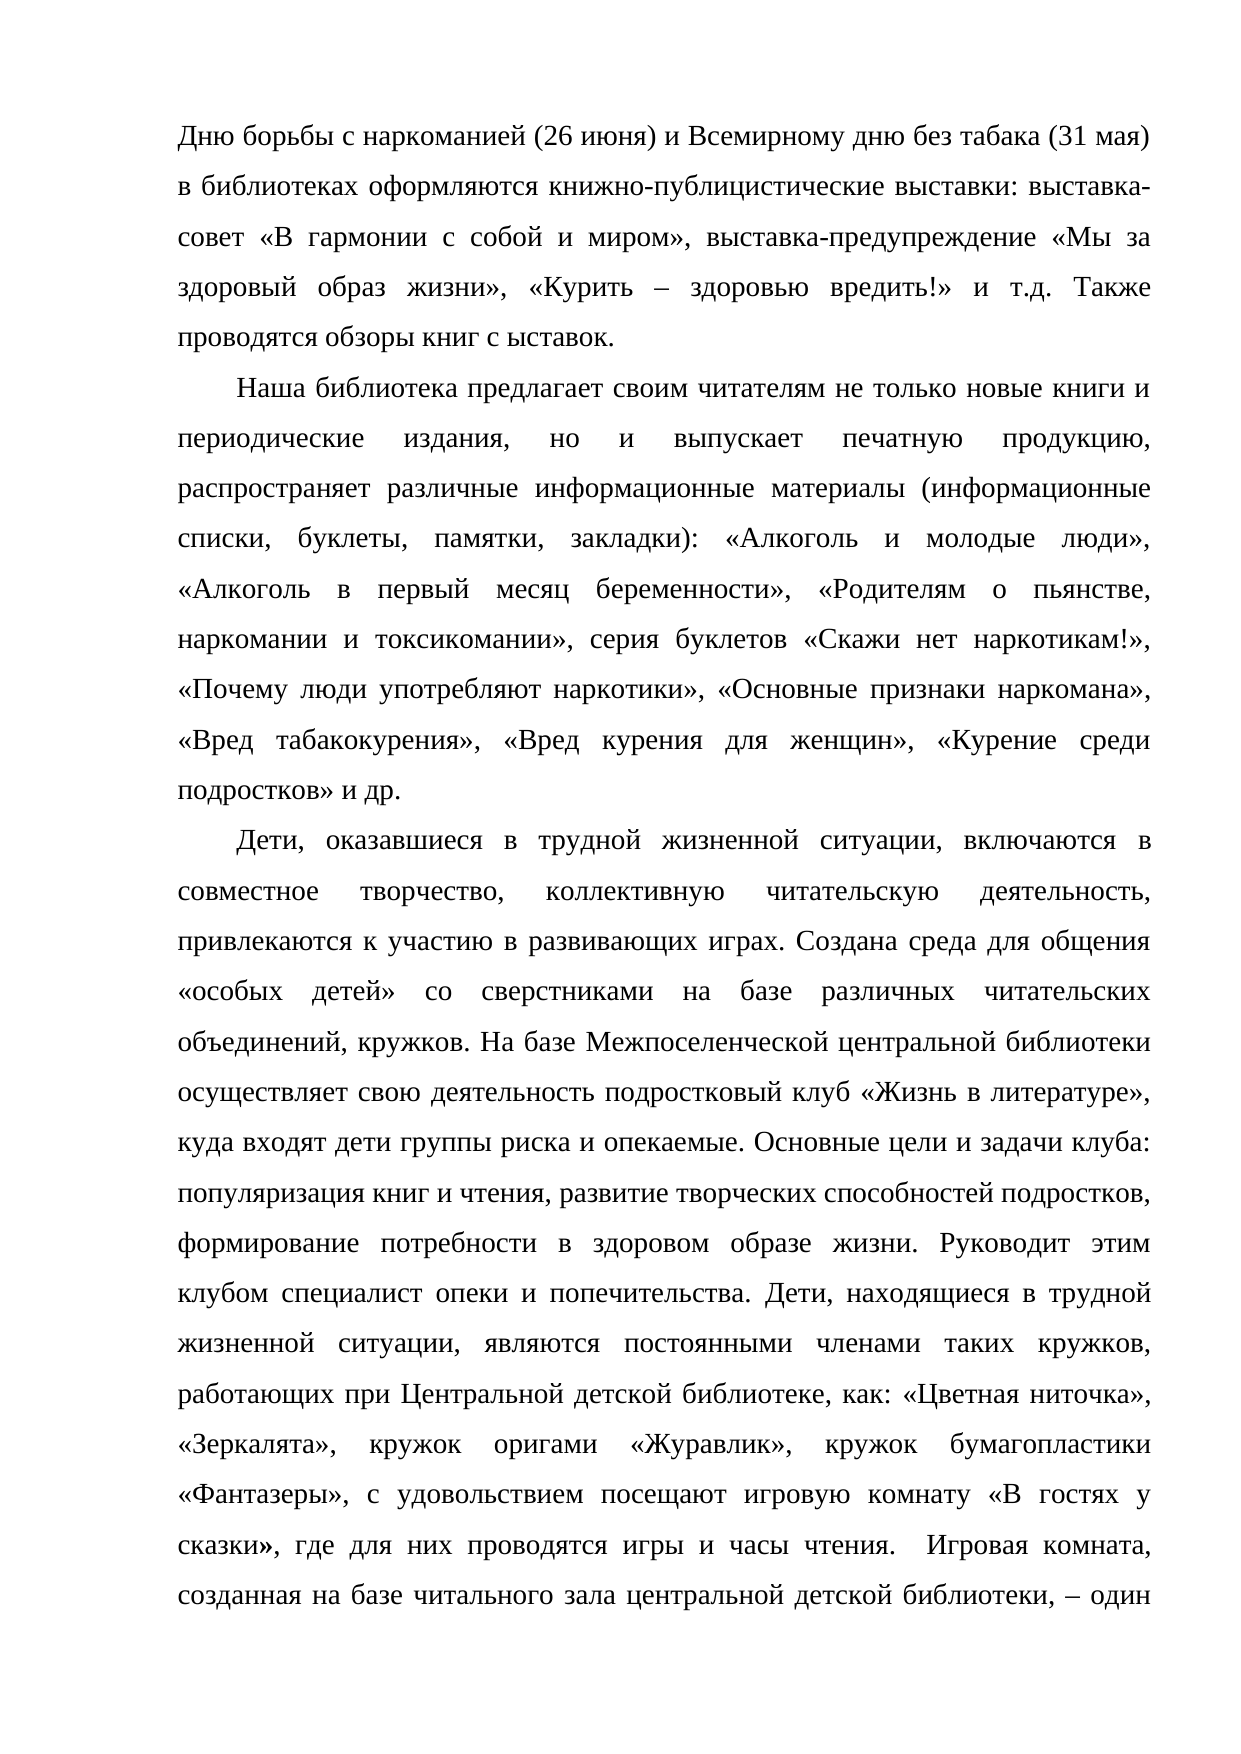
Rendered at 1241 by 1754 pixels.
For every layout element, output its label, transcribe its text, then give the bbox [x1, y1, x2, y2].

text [177, 822, 1152, 1611]
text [177, 118, 1152, 353]
text Наша библиотека предлагает своим читателям не только новые книги и периодические издания, но и выпускает печатную продукцию, распространяет различные информационные материалы (информационные списки, буклеты, памятки, закладки): «Алкоголь и молодые люди», «Алкоголь в первый месяц беременности», «Родителям о пьянстве, наркомании и токсикомании», серия буклетов «Скажи нет наркотикам!», «Почему люди употребляют наркотики», «Основные признаки наркомана», «Вред табакокурения», «Вред курения для женщин», «Курение среди подростков» и др. [177, 370, 1152, 806]
